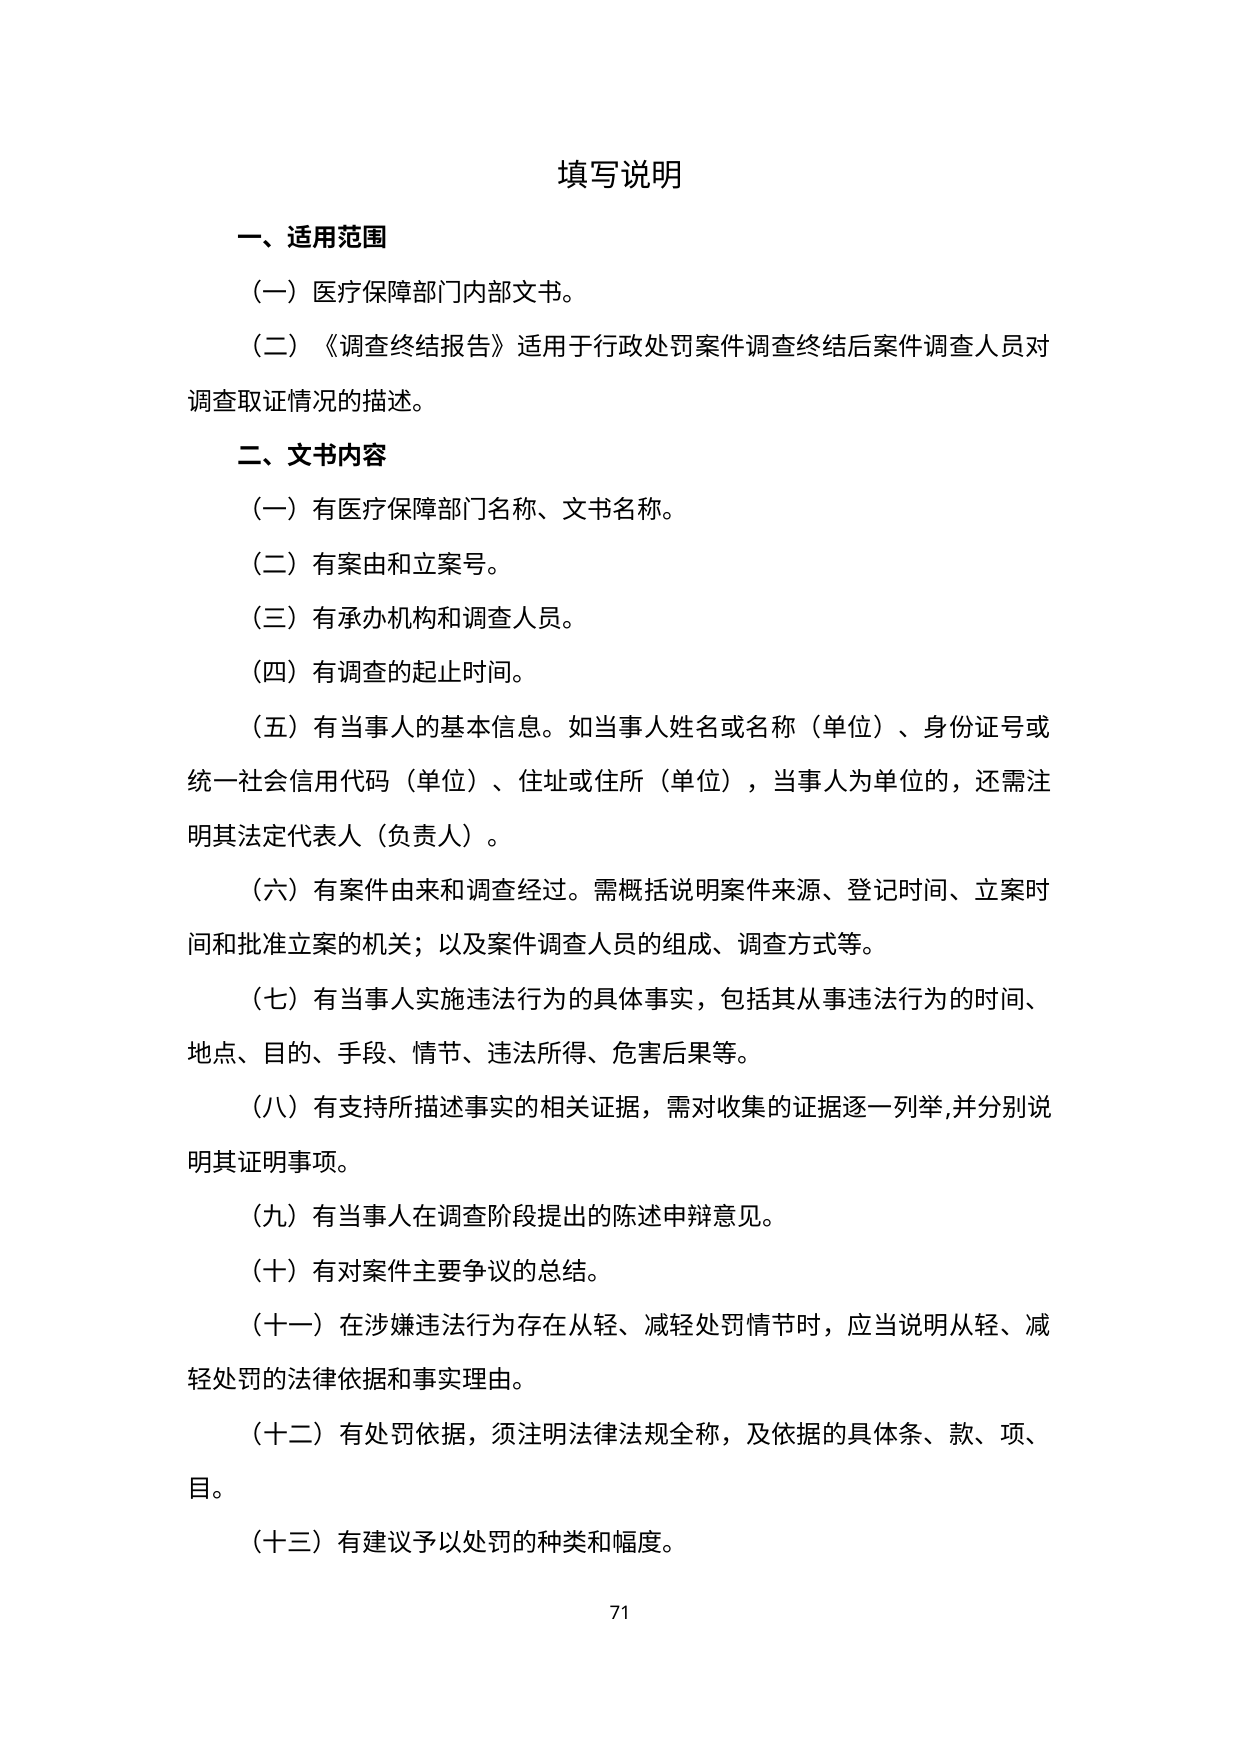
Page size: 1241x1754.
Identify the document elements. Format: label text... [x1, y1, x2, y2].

text （十三）有建议予以处罚的种类和幅度。 [187, 1523, 1053, 1559]
text 填写说明 [187, 150, 1053, 195]
text （十二）有处罚依据，须注明法律法规全称，及依据的具体条、款、项、目。 [187, 1414, 1053, 1505]
text （六）有案件由来和调查经过。需概括说明案件来源、登记时间、立案时间和批准立案的机关；以及案件调查人员的组成、调查方式等。 [187, 870, 1053, 961]
text 二、文书内容 [187, 435, 1053, 472]
text （十）有对案件主要争议的总结。 [187, 1251, 1053, 1287]
text （八）有支持所描述事实的相关证据，需对收集的证据逐一列举,并分别说明其证明事项。 [187, 1088, 1053, 1178]
text （五）有当事人的基本信息。如当事人姓名或名称（单位）、身份证号或统一社会信用代码（单位）、住址或住所（单位），当事人为单位的，还需注明其法定代表人（负责人）。 [187, 707, 1053, 852]
text 一、适用范围 [187, 218, 1053, 254]
text （四）有调查的起止时间。 [187, 653, 1053, 689]
text （七）有当事人实施违法行为的具体事实，包括其从事违法行为的时间、地点、目的、手段、情节、违法所得、危害后果等。 [187, 979, 1053, 1070]
text （三）有承办机构和调查人员。 [187, 598, 1053, 635]
text （九）有当事人在调查阶段提出的陈述申辩意见。 [187, 1197, 1053, 1233]
text （一）有医疗保障部门名称、文书名称。 [187, 490, 1053, 526]
text （二）有案由和立案号。 [187, 544, 1053, 580]
text （二）《调查终结报告》适用于行政处罚案件调查终结后案件调查人员对调查取证情况的描述。 [187, 327, 1053, 417]
text （一）医疗保障部门内部文书。 [187, 272, 1053, 308]
text （十一）在涉嫌违法行为存在从轻、减轻处罚情节时，应当说明从轻、减轻处罚的法律依据和事实理由。 [187, 1305, 1053, 1396]
